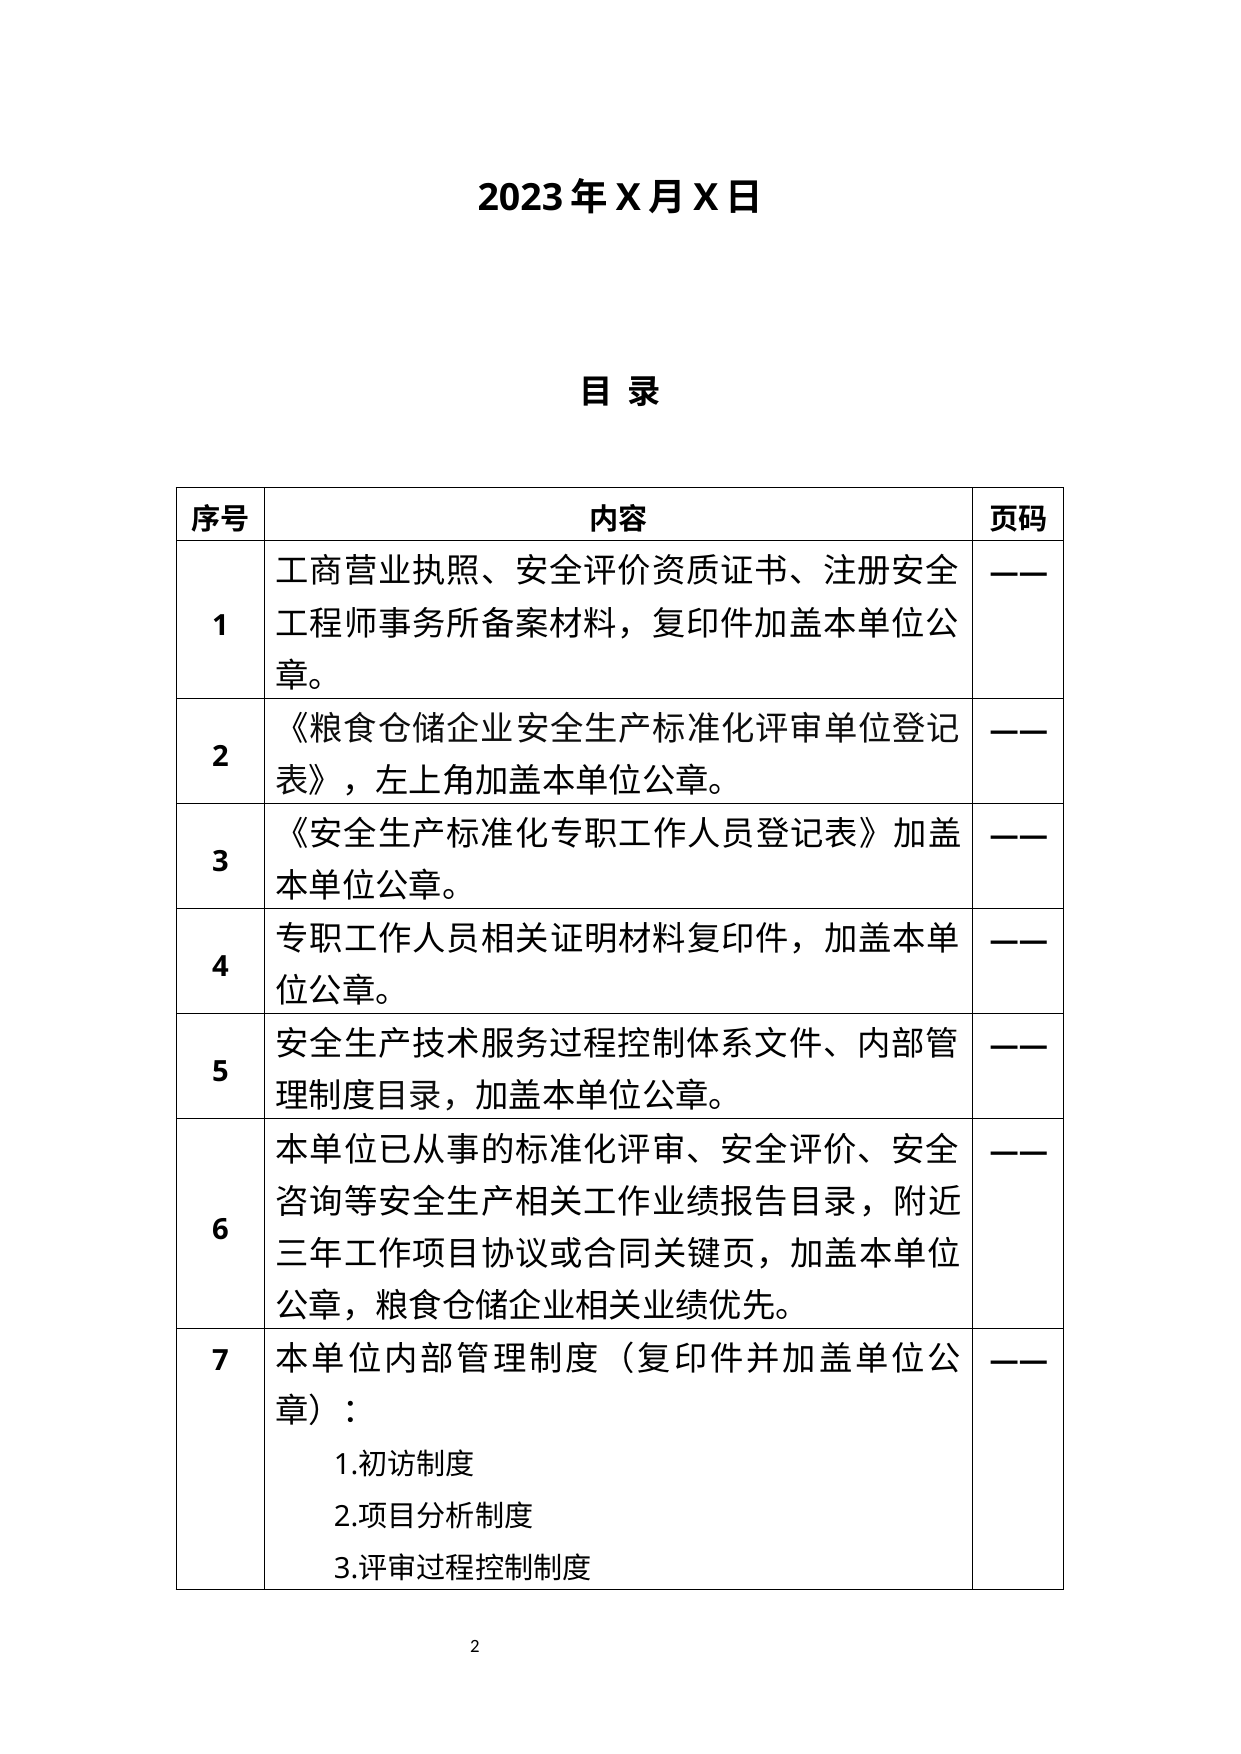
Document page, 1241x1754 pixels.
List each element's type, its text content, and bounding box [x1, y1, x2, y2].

table_cell —— [973, 1119, 1063, 1328]
table_cell —— [973, 909, 1063, 1013]
table_cell —— [973, 1014, 1063, 1118]
table_cell 本单位已从事的标准化评审、安全评价、安全咨询等安全生产相关工作业绩报告目录，附近三年工作项目协议或合同关键页，加盖本单位公章，粮食仓储企业相关业绩优先。 [265, 1119, 972, 1328]
table_cell 6 [177, 1119, 264, 1328]
table_cell —— [973, 804, 1063, 908]
table_cell 安全生产技术服务过程控制体系文件、内部管理制度目录，加盖本单位公章。 [265, 1014, 972, 1118]
table_header 页码 [973, 488, 1063, 540]
table_cell —— [973, 541, 1063, 697]
table_cell 专职工作人员相关证明材料复印件，加盖本单位公章。 [265, 909, 972, 1013]
table_cell 2 [177, 699, 264, 803]
text 目 录 [187, 357, 1053, 422]
table_cell 7 [177, 1329, 264, 1589]
table_cell 3 [177, 804, 264, 908]
table_cell 4 [177, 909, 264, 1013]
table_header 序号 [177, 488, 264, 540]
table_header 内容 [265, 488, 972, 540]
table_cell 《粮食仓储企业安全生产标准化评审单位登记表》，左上角加盖本单位公章。 [265, 699, 972, 803]
table_cell 1 [177, 541, 264, 697]
table_cell 《安全生产标准化专职工作人员登记表》加盖本单位公章。 [265, 804, 972, 908]
table_cell —— [973, 699, 1063, 803]
table_cell 工商营业执照、安全评价资质证书、注册安全工程师事务所备案材料，复印件加盖本单位公章。 [265, 541, 972, 697]
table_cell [265, 1329, 972, 1589]
table_cell 5 [177, 1014, 264, 1118]
table_cell —— [973, 1329, 1063, 1589]
text 2023年X月X日 [187, 162, 1053, 227]
